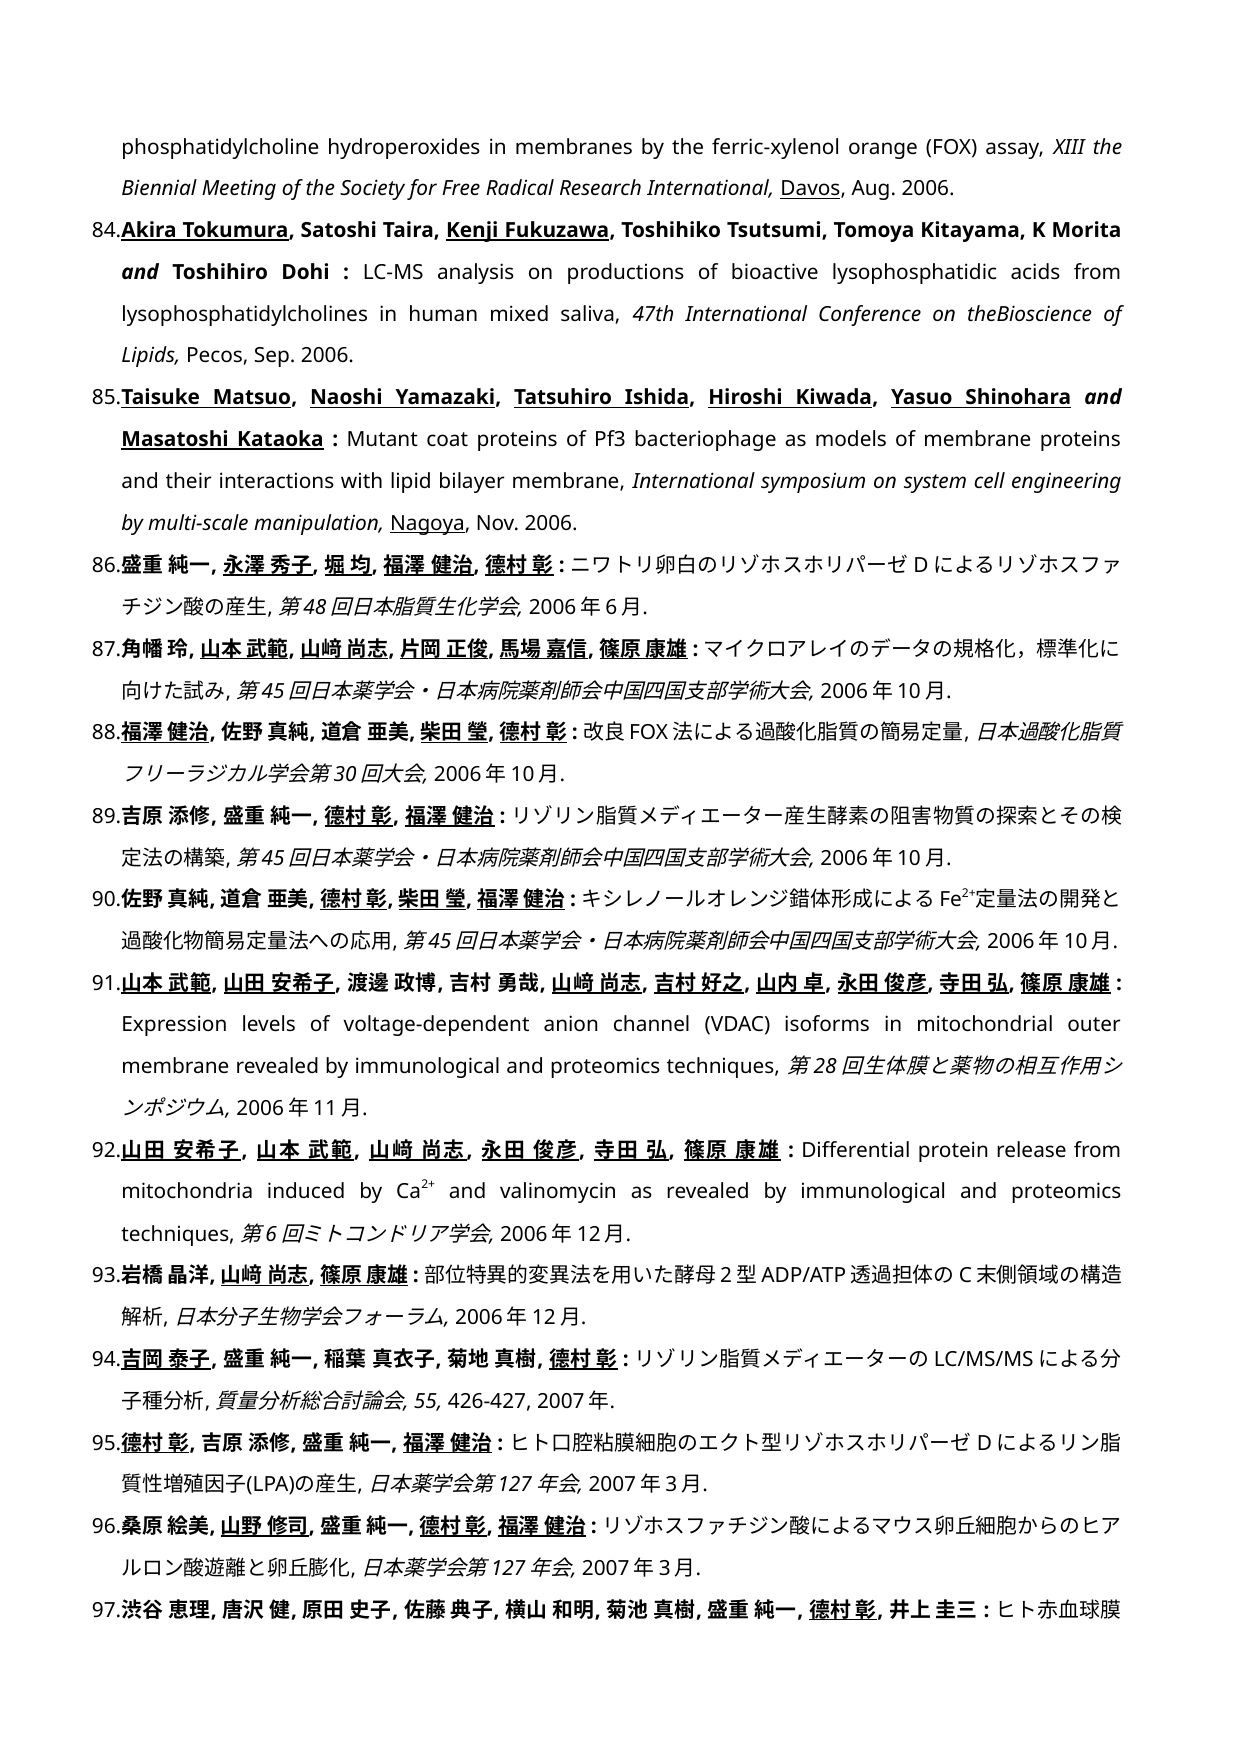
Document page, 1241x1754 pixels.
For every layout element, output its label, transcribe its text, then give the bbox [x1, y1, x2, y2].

list 福澤 健治, 佐野 真純, 道倉 亜美, 柴田 瑩, 德村 彰 : 改良FOX法による過酸化脂質の簡易定量, 日本過酸化脂質フリーラジカル学会第30回大会, 2006年10月. [92, 710, 1122, 793]
list 佐野 真純, 道倉 亜美, 德村 彰, 柴田 瑩, 福澤 健治 : キシレノールオレンジ錯体形成によるFe2+定量法の開発と過酸化物簡易定量法への応用, 第45回日本薬学会・日本病院薬剤師会中国四国支部学術大会, 2006年10月. [92, 877, 1122, 961]
list 桑原 絵美, 山野 修司, 盛重 純一, 德村 彰, 福澤 健治 : リゾホスファチジン酸によるマウス卵丘細胞からのヒアルロン酸遊離と卵丘膨化, 日本薬学会第127年会, 2007年3月. [92, 1503, 1122, 1587]
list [92, 1587, 1122, 1629]
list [92, 125, 1122, 209]
list Akira Tokumura, Satoshi Taira, Kenji Fukuzawa, Toshihiko Tsutsumi, Tomoya Kitayama, K Morita and Toshihiro Dohi : LC-MS analysis on productions of bioactive lysophosphatidic acids from lysophosphatidylcholines in human mixed saliva, 47th International Conference on theBioscience of Lipids, Pecos, Sep. 2006. [92, 209, 1122, 376]
list 吉原 添修, 盛重 純一, 德村 彰, 福澤 健治 : リゾリン脂質メディエーター産生酵素の阻害物質の探索とその検定法の構築, 第45回日本薬学会・日本病院薬剤師会中国四国支部学術大会, 2006年10月. [92, 793, 1122, 877]
list 山田 安希子, 山本 武範, 山﨑 尚志, 永田 俊彦, 寺田 弘, 篠原 康雄 : Differential protein release from mitochondria induced by Ca2+ and valinomycin as revealed by immunological and proteomics techniques, 第6回ミトコンドリア学会, 2006年12月. [92, 1128, 1122, 1253]
list 吉岡 泰子, 盛重 純一, 稲葉 真衣子, 菊地 真樹, 德村 彰 : リゾリン脂質メディエーターのLC/MS/MSによる分子種分析, 質量分析総合討論会, 55, 426-427, 2007年. [92, 1336, 1122, 1420]
list 山本 武範, 山田 安希子, 渡邊 政博, 吉村 勇哉, 山﨑 尚志, 吉村 好之, 山内 卓, 永田 俊彦, 寺田 弘, 篠原 康雄 : Expression levels of voltage-dependent anion channel (VDAC) isoforms in mitochondrial outer membrane revealed by immunological and proteomics techniques, 第28回生体膜と薬物の相互作用シンポジウム, 2006年11月. [92, 961, 1122, 1128]
list Taisuke Matsuo, Naoshi Yamazaki, Tatsuhiro Ishida, Hiroshi Kiwada, Yasuo Shinohara and Masatoshi Kataoka : Mutant coat proteins of Pf3 bacteriophage as models of membrane proteins and their interactions with lipid bilayer membrane, International symposium on system cell engineering by multi-scale manipulation, Nagoya, Nov. 2006. [92, 376, 1122, 543]
list 德村 彰, 吉原 添修, 盛重 純一, 福澤 健治 : ヒト口腔粘膜細胞のエクト型リゾホスホリパーゼDによるリン脂質性増殖因子(LPA)の産生, 日本薬学会第127年会, 2007年3月. [92, 1420, 1122, 1503]
list 岩橋 晶洋, 山﨑 尚志, 篠原 康雄 : 部位特異的変異法を用いた酵母2型ADP/ATP透過担体のC末側領域の構造解析, 日本分子生物学会フォーラム, 2006年12月. [92, 1253, 1122, 1336]
list 盛重 純一, 永澤 秀子, 堀 均, 福澤 健治, 德村 彰 : ニワトリ卵白のリゾホスホリパーゼDによるリゾホスファチジン酸の産生, 第48回日本脂質生化学会, 2006年6月. [92, 543, 1122, 626]
list 角幡 玲, 山本 武範, 山﨑 尚志, 片岡 正俊, 馬場 嘉信, 篠原 康雄 : マイクロアレイのデータの規格化，標準化に向けた試み, 第45回日本薬学会・日本病院薬剤師会中国四国支部学術大会, 2006年10月. [92, 626, 1122, 710]
